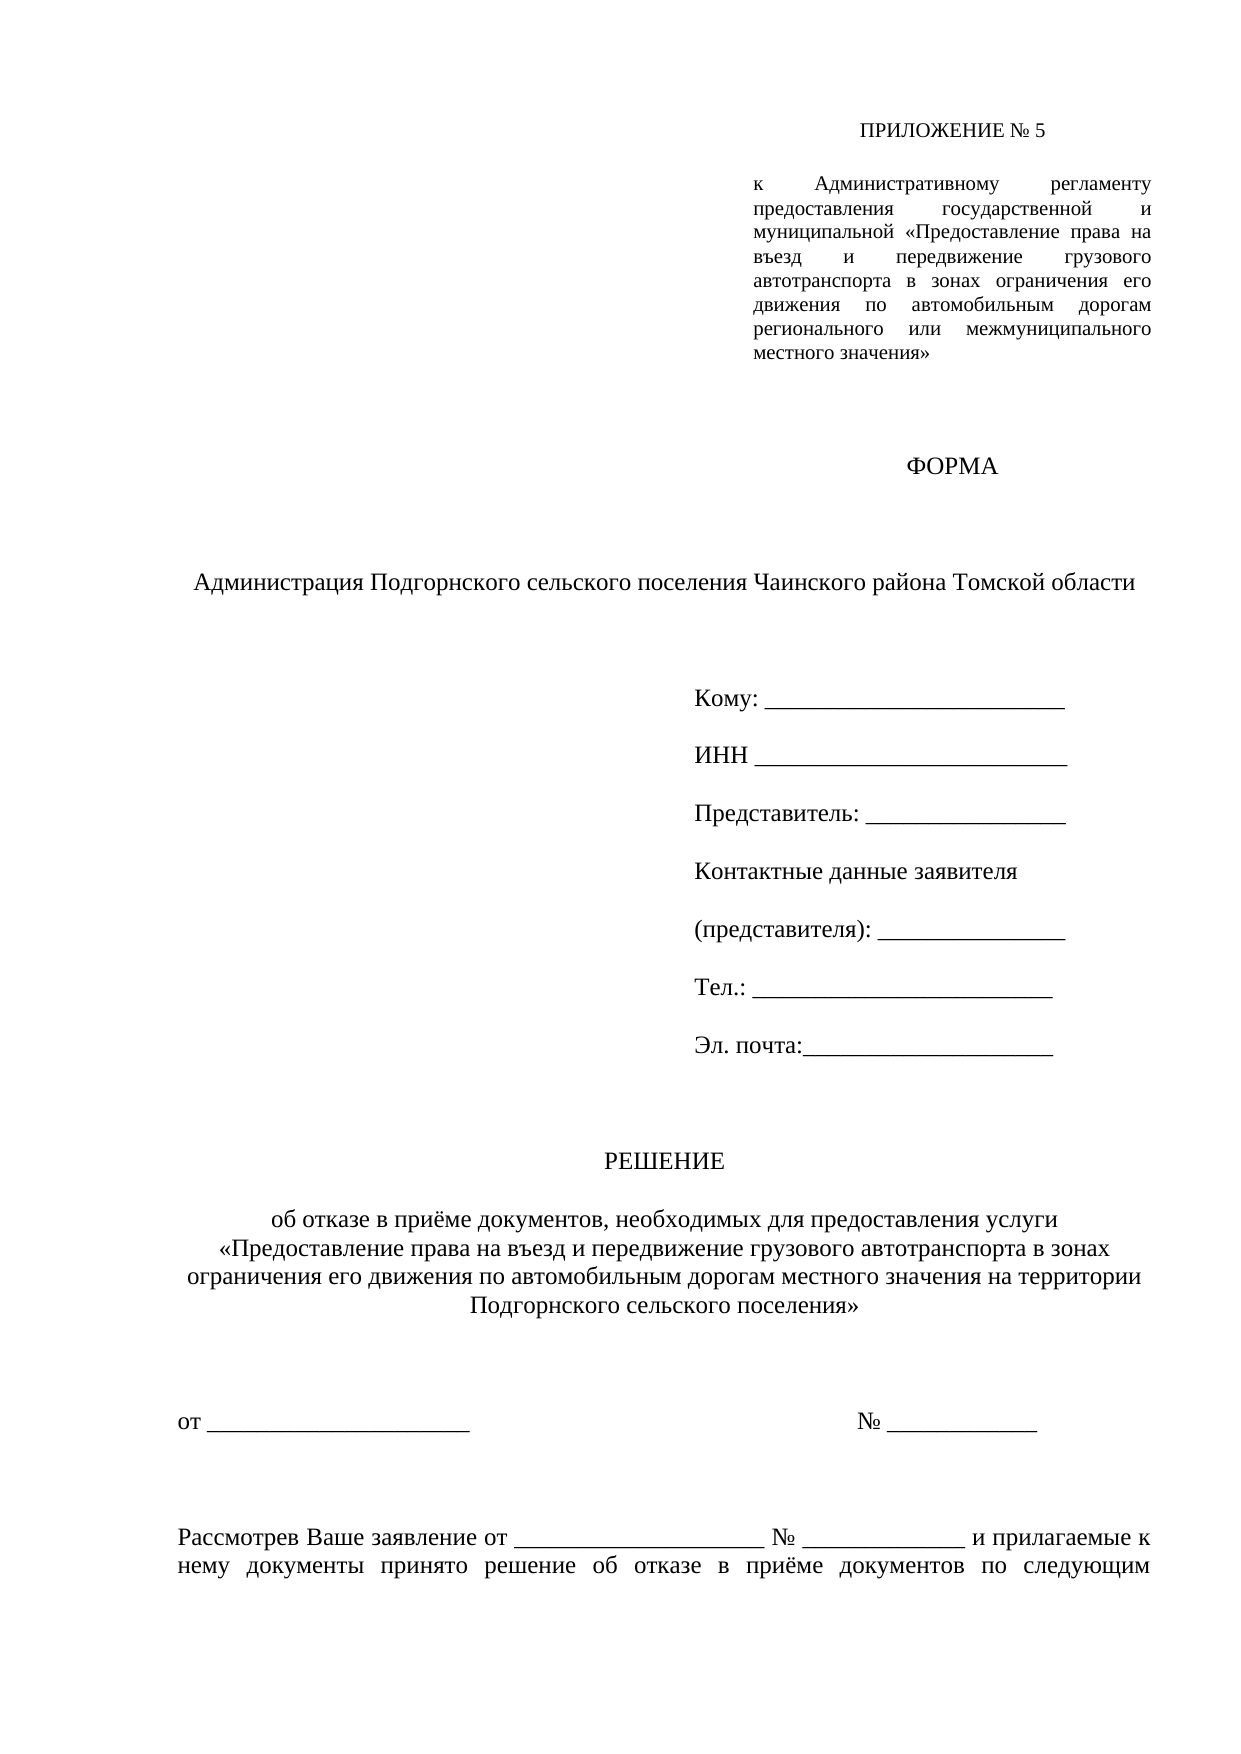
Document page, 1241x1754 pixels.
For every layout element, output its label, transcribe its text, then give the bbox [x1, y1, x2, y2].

text ФОРМА [753, 451, 1152, 480]
text Эл. почта:____________________ [694, 1030, 1152, 1059]
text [177, 1522, 1152, 1579]
text Тел.: ________________________ [694, 972, 1152, 1001]
text к Административному регламенту предоставления государственной и муниципальной «Предоставление права на въезд и передвижение грузового автотранспорта в зонах ограничения его движения по автомобильным дорогам регионального или межмуниципального местного значения» [753, 171, 1152, 364]
text Администрация Подгорнского сельского поселения Чаинского района Томской области [177, 567, 1152, 596]
text ИНН _________________________ [694, 741, 1152, 769]
text об отказе в приёме документов, необходимых для предоставления услуги «Предоставление права на въезд и передвижение грузового автотранспорта в зонах ограничения его движения по автомобильным дорогам местного значения на территории Подгорнского сельского поселения» [177, 1204, 1152, 1319]
text Контактные данные заявителя [694, 856, 1152, 885]
text (представителя): _______________ [694, 914, 1152, 943]
text ПРИЛОЖЕНИЕ № 5 [753, 118, 1152, 142]
text Представитель: ________________ [694, 798, 1152, 827]
text Кому: ________________________ [694, 683, 1152, 711]
text от _____________________ № ____________ [177, 1406, 1152, 1435]
text РЕШЕНИЕ [177, 1146, 1152, 1175]
